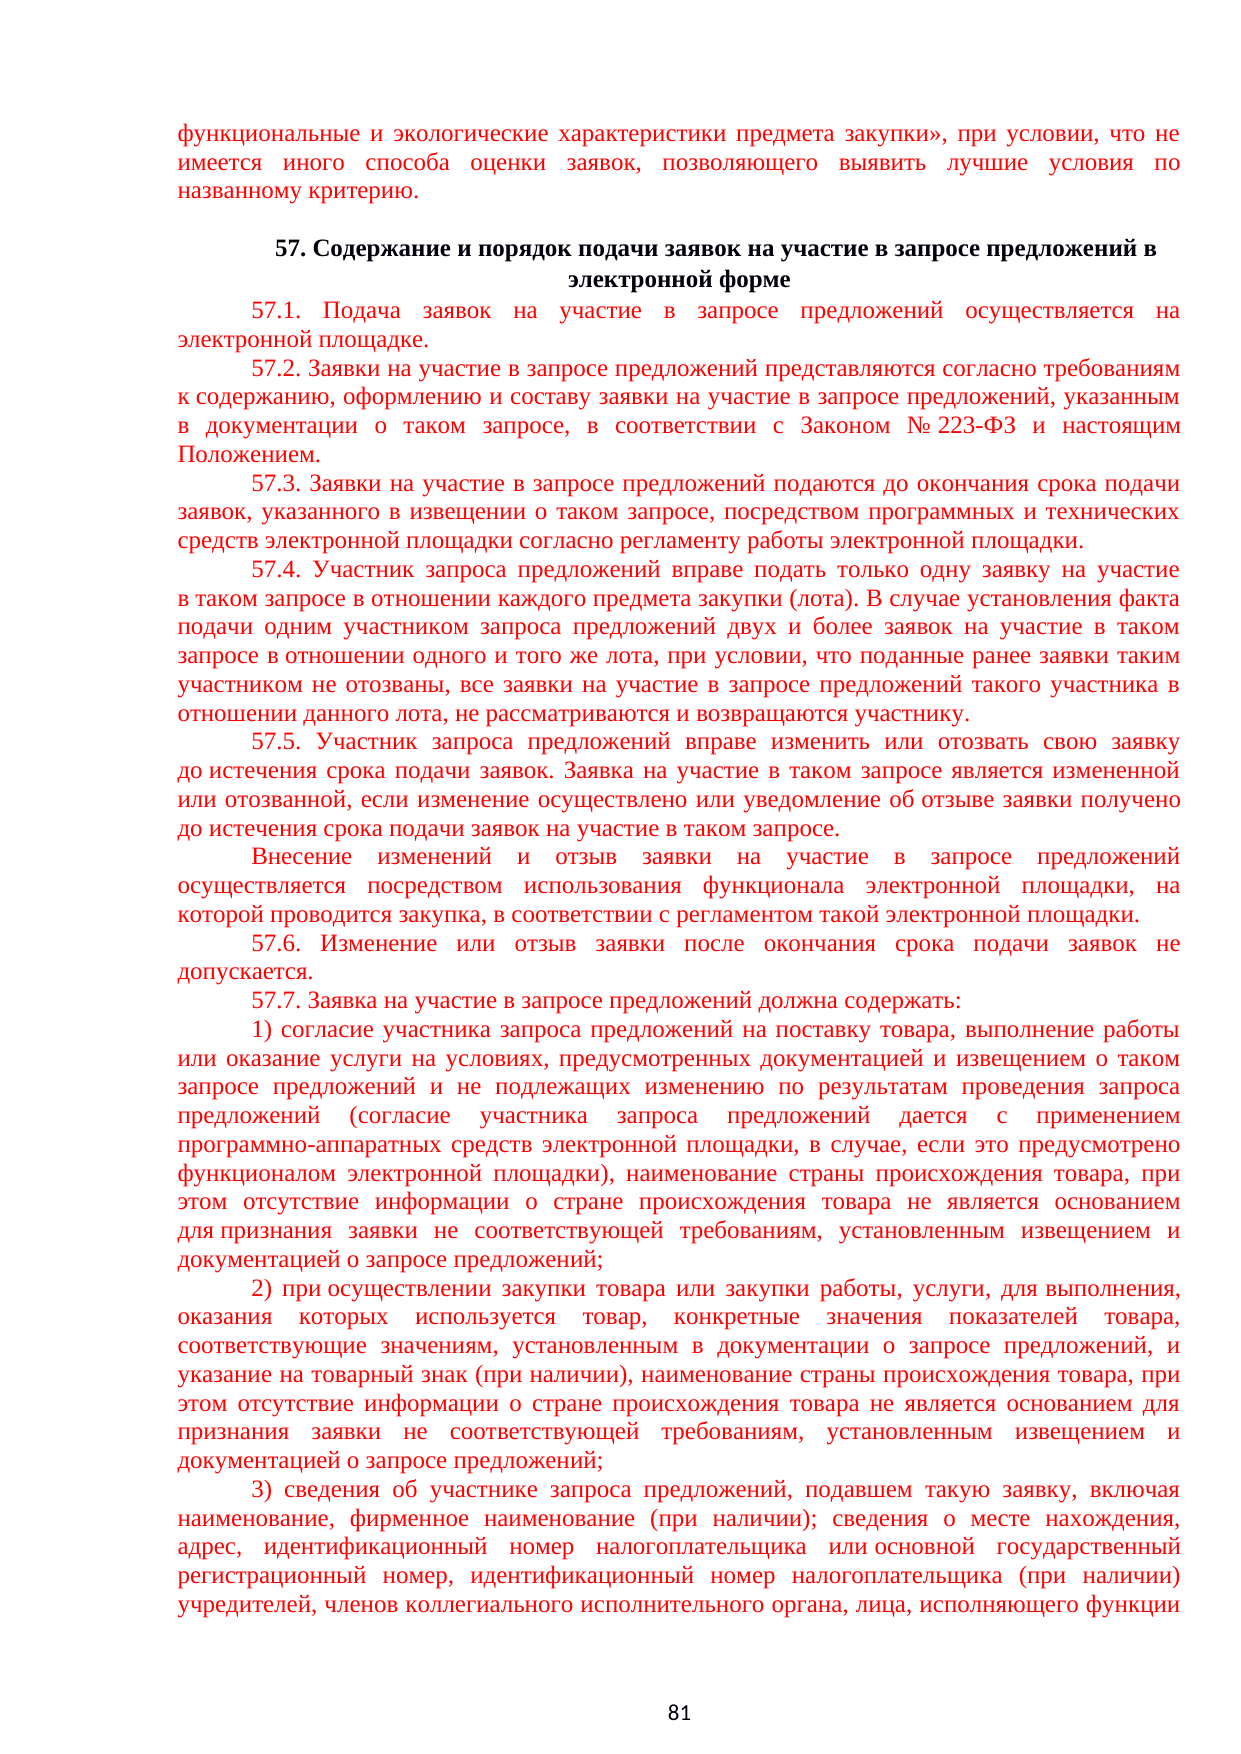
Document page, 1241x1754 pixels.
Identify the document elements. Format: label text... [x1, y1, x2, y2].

text 1) согласие участника запроса предложений на поставку товара, выполнение работы или оказание услуги на условиях, предусмотренных документацией и извещением о таком запросе предложений и не подлежащих изменению по результатам проведения запроса предложений (согласие участника запроса предложений дается с применением программно-аппаратных средств электронной площадки, в случае, если это предусмотрено функционалом электронной площадки), наименование страны происхождения товара, при этом отсутствие информации о стране происхождения товара не является основанием для признания заявки не соответствующей требованиям, установленным извещением и документацией о запросе предложений; [177, 1014, 1181, 1273]
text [177, 1474, 1181, 1618]
text 57.1. Подача заявок на участие в запросе предложений осуществляется на электронной площадке. [177, 295, 1181, 353]
text 57.4. Участник запроса предложений вправе подать только одну заявку на участие в таком запросе в отношении каждого предмета закупки (лота). В случае установления факта подачи одним участником запроса предложений двух и более заявок на участие в таком запросе в отношении одного и того же лота, при условии, что поданные ранее заявки таким участником не отозваны, все заявки на участие в запросе предложений такого участника в отношении данного лота, не рассматриваются и возвращаются участнику. [177, 554, 1181, 726]
text 57.7. Заявка на участие в запросе предложений должна содержать: [177, 985, 1181, 1014]
text Внесение изменений и отзыв заявки на участие в запросе предложений осуществляется посредством использования функционала электронной площадки, на которой проводится закупка, в соответствии с регламентом такой электронной площадки. [177, 841, 1181, 928]
subtitle 57. Содержание и порядок подачи заявок на участие в запросе предложений в электронной форме [177, 233, 1181, 293]
text 57.2. Заявки на участие в запросе предложений представляются согласно требованиям к содержанию, оформлению и составу заявки на участие в запросе предложений, указанным в документации о таком запросе, в соответствии с Законом № 223-ФЗ и настоящим Положением. [177, 353, 1181, 468]
text 57.3. Заявки на участие в запросе предложений подаются до окончания срока подачи заявок, указанного в извещении о таком запросе, посредством программных и технических средств электронной площадки согласно регламенту работы электронной площадки. [177, 468, 1181, 554]
text 57.5. Участник запроса предложений вправе изменить или отозвать свою заявку до истечения срока подачи заявок. Заявка на участие в таком запросе является измененной или отозванной, если изменение осуществлено или уведомление об отзыве заявки получено до истечения срока подачи заявок на участие в таком запросе. [177, 726, 1181, 841]
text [177, 118, 1181, 204]
text 57.6. Изменение или отзыв заявки после окончания срока подачи заявок не допускается. [177, 928, 1181, 985]
text 2) при осуществлении закупки товара или закупки работы, услуги, для выполнения, оказания которых используется товар, конкретные значения показателей товара, соответствующие значениям, установленным в документации о запросе предложений, и указание на товарный знак (при наличии), наименование страны происхождения товара, при этом отсутствие информации о стране происхождения товара не является основанием для признания заявки не соответствующей требованиям, установленным извещением и документацией о запросе предложений; [177, 1273, 1181, 1474]
